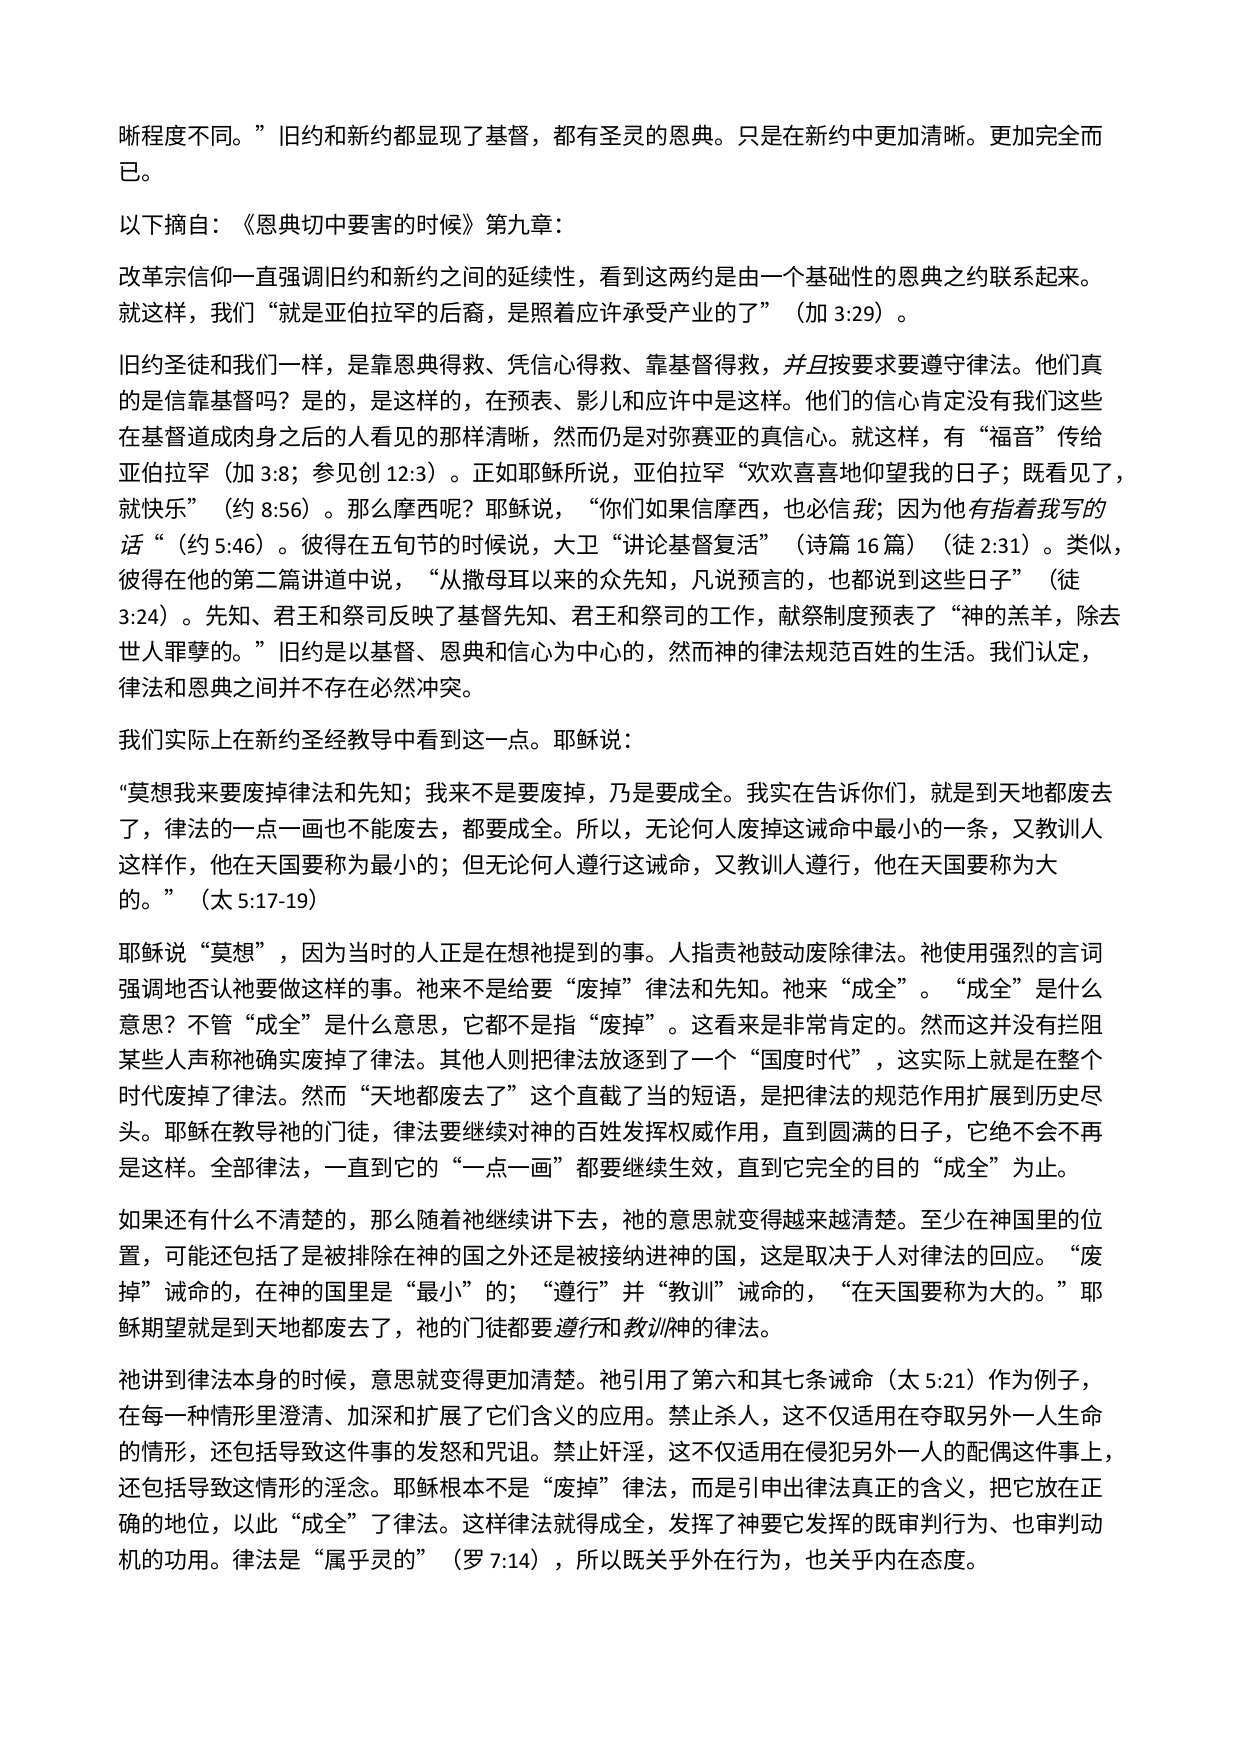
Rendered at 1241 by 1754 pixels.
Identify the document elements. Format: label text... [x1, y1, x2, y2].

text 如果还有什么不清楚的，那么随着祂继续讲下去，祂的意思就变得越来越清楚。至少在神国里的位置，可能还包括了是被排除在神的国之外还是被接纳进神的国，这是取决于人对律法的回应。“废掉”诫命的，在神的国里是“最小”的；“遵行”并“教训”诫命的，“在天国要称为大的。”耶稣期望就是到天地都废去了，祂的门徒都要遵行和教训神的律法。 [118, 1202, 1122, 1343]
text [118, 118, 1122, 187]
text “莫想我来要废掉律法和先知；我来不是要废掉，乃是要成全。我实在告诉你们，就是到天地都废去了，律法的一点一画也不能废去，都要成全。所以，无论何人废掉这诫命中最小的一条，又教训人这样作，他在天国要称为最小的；但无论何人遵行这诫命，又教训人遵行，他在天国要称为大的。”（太5:17-19） [118, 775, 1122, 916]
text 改革宗信仰一直强调旧约和新约之间的延续性，看到这两约是由一个基础性的恩典之约联系起来。就这样，我们“就是亚伯拉罕的后裔，是照着应许承受产业的了”（加 3:29）。 [118, 259, 1122, 328]
text 旧约圣徒和我们一样，是靠恩典得救、凭信心得救、靠基督得救，并且按要求要遵守律法。他们真的是信靠基督吗？是的，是这样的，在预表、影儿和应许中是这样。他们的信心肯定没有我们这些在基督道成肉身之后的人看见的那样清晰，然而仍是对弥赛亚的真信心。就这样，有“福音”传给亚伯拉罕（加3:8；参见创12:3）。正如耶稣所说，亚伯拉罕“欢欢喜喜地仰望我的日子；既看见了，就快乐”（约 8:56）。那么摩西呢？耶稣说，“你们如果信摩西，也必信我；因为他有指着我写的话“（约5:46）。彼得在五旬节的时候说，大卫“讲论基督复活”（诗篇16篇）（徒2:31）。类似，彼得在他的第二篇讲道中说，“从撒母耳以来的众先知，凡说预言的，也都说到这些日子”（徒3:24）。先知、君王和祭司反映了基督先知、君王和祭司的工作，献祭制度预表了“神的羔羊，除去世人罪孽的。”旧约是以基督、恩典和信心为中心的，然而神的律法规范百姓的生活。我们认定，律法和恩典之间并不存在必然冲突。 [118, 347, 1122, 703]
text 以下摘自：《恩典切中要害的时候》第九章： [118, 206, 1122, 240]
text 我们实际上在新约圣经教导中看到这一点。耶稣说： [118, 722, 1122, 756]
text 祂讲到律法本身的时候，意思就变得更加清楚。祂引用了第六和其七条诫命（太5:21）作为例子，在每一种情形里澄清、加深和扩展了它们含义的应用。禁止杀人，这不仅适用在夺取另外一人生命的情形，还包括导致这件事的发怒和咒诅。禁止奸淫，这不仅适用在侵犯另外一人的配偶这件事上，还包括导致这情形的淫念。耶稣根本不是“废掉”律法，而是引申出律法真正的含义，把它放在正确的地位，以此“成全”了律法。这样律法就得成全，发挥了神要它发挥的既审判行为、也审判动机的功用。律法是“属乎灵的”（罗7:14），所以既关乎外在行为，也关乎内在态度。 [118, 1362, 1122, 1575]
text 耶稣说“莫想”，因为当时的人正是在想祂提到的事。人指责祂鼓动废除律法。祂使用强烈的言词强调地否认祂要做这样的事。祂来不是给要“废掉”律法和先知。祂来“成全”。“成全”是什么意思？不管“成全”是什么意思，它都不是指“废掉”。这看来是非常肯定的。然而这并没有拦阻某些人声称祂确实废掉了律法。其他人则把律法放逐到了一个“国度时代”，这实际上就是在整个时代废掉了律法。然而“天地都废去了”这个直截了当的短语，是把律法的规范作用扩展到历史尽头。耶稣在教导祂的门徒，律法要继续对神的百姓发挥权威作用，直到圆满的日子，它绝不会不再是这样。全部律法，一直到它的“一点一画”都要继续生效，直到它完全的目的“成全”为止。 [118, 935, 1122, 1183]
